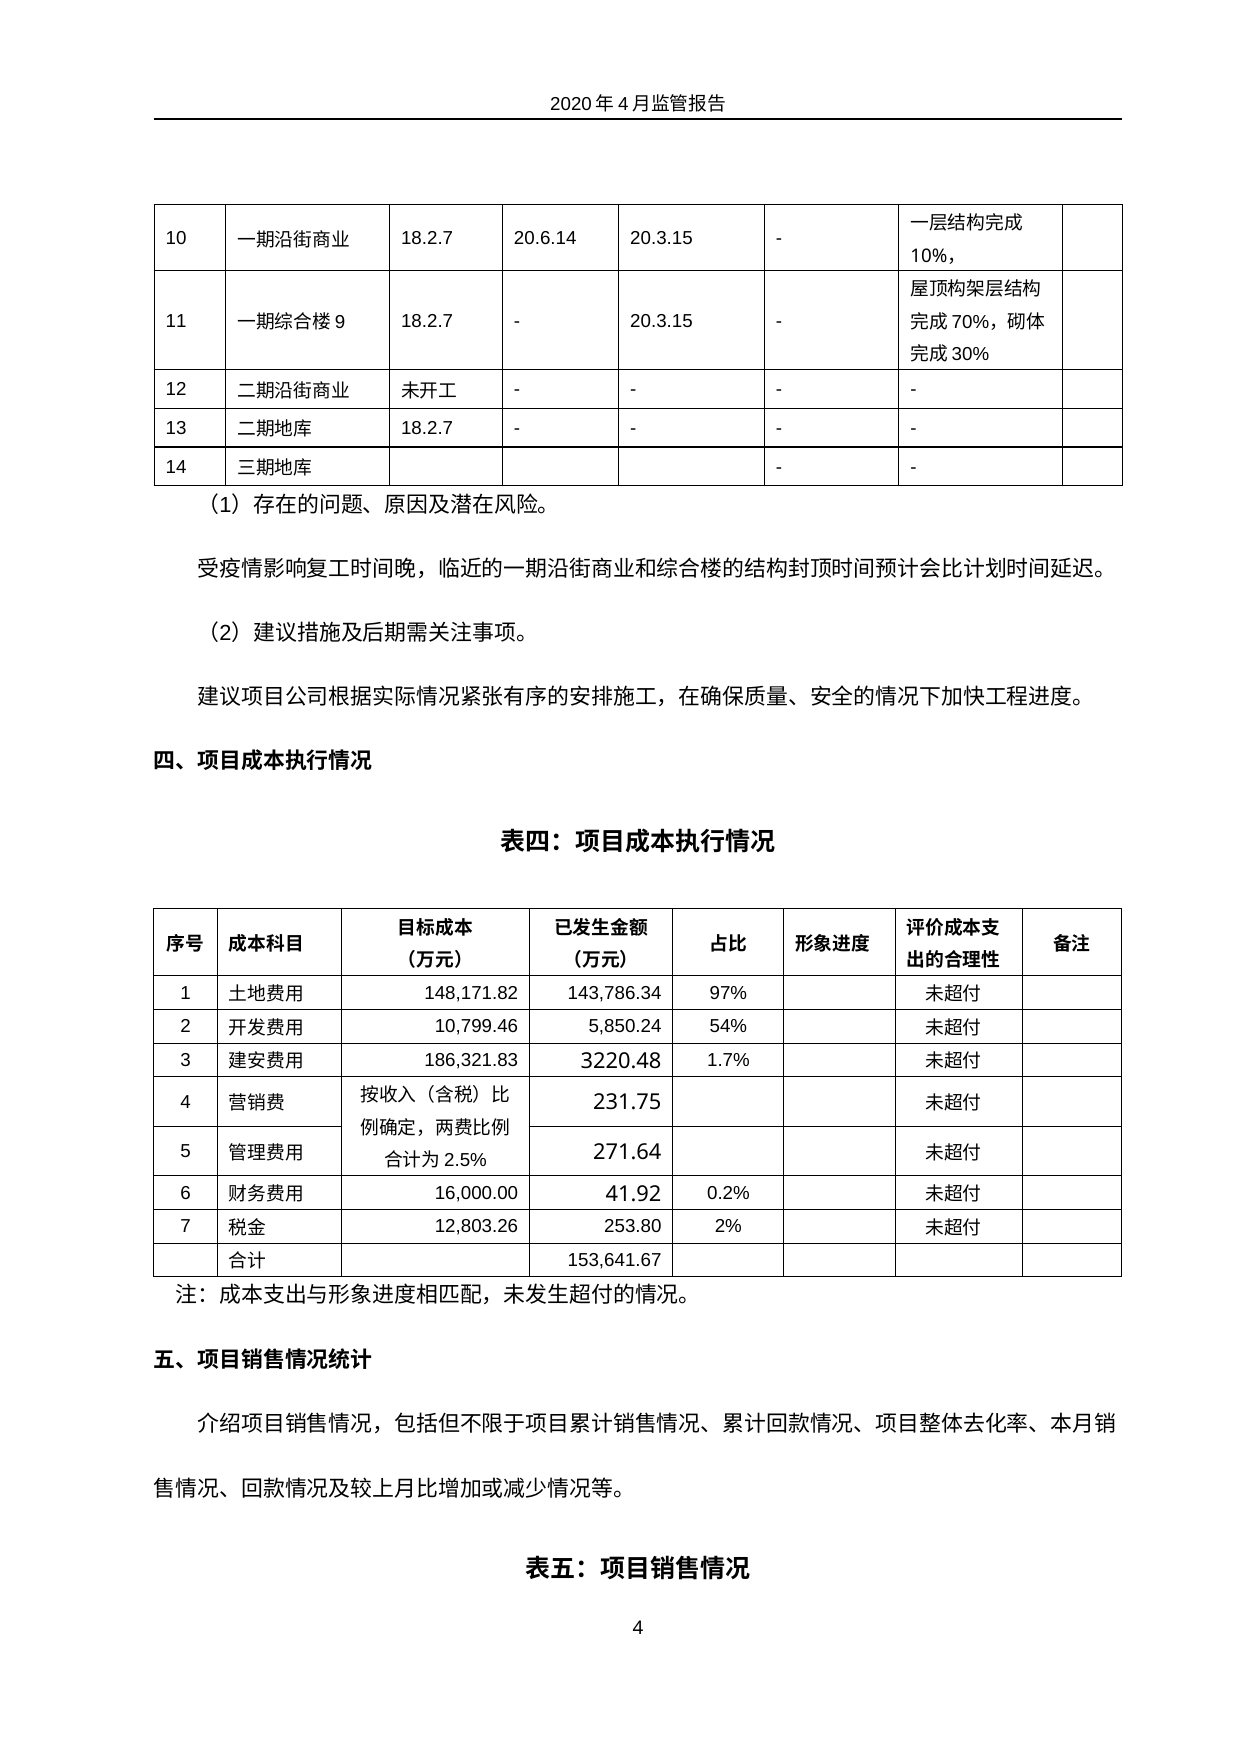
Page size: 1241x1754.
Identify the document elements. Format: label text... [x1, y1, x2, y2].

table_cell - [899, 409, 1062, 446]
table_cell [673, 1127, 783, 1175]
table_cell [1023, 1210, 1121, 1242]
table_cell 5 [154, 1127, 217, 1175]
table_cell [784, 1044, 895, 1076]
table_cell [1023, 1077, 1121, 1126]
table_cell 18.2.7 [390, 409, 502, 446]
table_cell [673, 1244, 783, 1276]
subtitle 五、项目销售情况统计 [153, 1341, 1122, 1374]
table_cell 未超付 [896, 1210, 1022, 1242]
table_cell 7 [154, 1210, 217, 1242]
table_cell 148,171.82 [342, 976, 529, 1009]
table_cell - [619, 370, 764, 408]
table_cell 41.92 [530, 1176, 672, 1209]
table_cell - [899, 370, 1062, 408]
table_cell [784, 1244, 895, 1276]
table_cell 18.2.7 [390, 271, 502, 369]
table_cell 管理费用 [218, 1127, 341, 1175]
table_cell 5,850.24 [530, 1010, 672, 1042]
table_header 评价成本支出的合理性 [896, 909, 1022, 975]
text 建议项目公司根据实际情况紧张有序的安排施工，在确保质量、安全的情况下加快工程进度。 [153, 679, 1122, 711]
table_cell 一期综合楼9 [226, 271, 389, 369]
table_cell 一期沿街商业 [226, 205, 389, 270]
table_cell - [765, 370, 898, 408]
table_cell 未超付 [896, 1044, 1022, 1076]
table_cell 未超付 [896, 976, 1022, 1009]
table_header 备注 [1023, 909, 1121, 975]
table_cell 12 [155, 370, 225, 408]
table_cell [1063, 448, 1122, 485]
table_cell 未超付 [896, 1010, 1022, 1042]
table_cell [390, 448, 502, 485]
table_cell 1 [154, 976, 217, 1009]
table_cell [1023, 976, 1121, 1009]
table_cell [1063, 271, 1122, 369]
table_cell 97% [673, 976, 783, 1009]
table_cell [154, 1244, 217, 1276]
table_cell 未超付 [896, 1077, 1022, 1126]
table_cell 营销费 [218, 1077, 341, 1126]
table_cell 1.7% [673, 1044, 783, 1076]
table_cell - [765, 409, 898, 446]
table_cell [503, 448, 618, 485]
table_header 序号 [154, 909, 217, 975]
table_cell 财务费用 [218, 1176, 341, 1209]
table_cell - [899, 448, 1062, 485]
text 注：成本支出与形象进度相匹配，未发生超付的情况。 [153, 1277, 1122, 1309]
table_cell 20.6.14 [503, 205, 618, 270]
table_cell 253.80 [530, 1210, 672, 1242]
table_cell [1063, 205, 1122, 270]
table_cell 13 [155, 409, 225, 446]
table_cell [784, 1077, 895, 1126]
table_cell - [503, 370, 618, 408]
table_cell 6 [154, 1176, 217, 1209]
table_cell 未开工 [390, 370, 502, 408]
table_cell 3220.48 [530, 1044, 672, 1076]
table_cell 143,786.34 [530, 976, 672, 1009]
table_header 已发生金额（万元） [530, 909, 672, 975]
text （2）建议措施及后期需关注事项。 [153, 614, 1122, 647]
table_cell 开发费用 [218, 1010, 341, 1042]
table_cell 14 [155, 448, 225, 485]
table_cell 2 [154, 1010, 217, 1042]
text 受疫情影响复工时间晚，临近的一期沿街商业和综合楼的结构封顶时间预计会比计划时间延迟。 [153, 550, 1122, 583]
table_cell 153,641.67 [530, 1244, 672, 1276]
table_cell 合计 [218, 1244, 341, 1276]
table_cell 按收入（含税）比例确定，两费比例合计为2.5% [342, 1077, 529, 1175]
table_cell 税金 [218, 1210, 341, 1242]
table_cell [1023, 1044, 1121, 1076]
table_cell 20.3.15 [619, 205, 764, 270]
table_cell [1023, 1127, 1121, 1175]
table_cell [673, 1077, 783, 1126]
table_cell 11 [155, 271, 225, 369]
text （1）存在的问题、原因及潜在风险。 [153, 486, 1122, 519]
subtitle 四、项目成本执行情况 [153, 743, 1122, 775]
text 表五：项目销售情况 [153, 1534, 1122, 1599]
table_cell 3 [154, 1044, 217, 1076]
table_cell [1023, 1010, 1121, 1042]
table_cell [1063, 370, 1122, 408]
table_cell - [765, 271, 898, 369]
table_header 成本科目 [218, 909, 341, 975]
table_cell 二期地库 [226, 409, 389, 446]
table_cell [1063, 409, 1122, 446]
table_cell - [765, 205, 898, 270]
table_cell [784, 1210, 895, 1242]
table_cell 186,321.83 [342, 1044, 529, 1076]
table_cell 一层结构完成10%， [899, 205, 1062, 270]
table_cell [784, 1127, 895, 1175]
table_cell [1023, 1244, 1121, 1276]
table_cell 三期地库 [226, 448, 389, 485]
table_cell 231.75 [530, 1077, 672, 1126]
table_cell 12,803.26 [342, 1210, 529, 1242]
table_cell 未超付 [896, 1176, 1022, 1209]
table_cell [784, 1010, 895, 1042]
table_cell [619, 448, 764, 485]
table_cell 10 [155, 205, 225, 270]
table_cell 18.2.7 [390, 205, 502, 270]
table_cell 271.64 [530, 1127, 672, 1175]
table_cell 4 [154, 1077, 217, 1126]
table_cell 土地费用 [218, 976, 341, 1009]
table_cell [1023, 1176, 1121, 1209]
table_cell [784, 1176, 895, 1209]
table_cell 屋顶构架层结构完成70%，砌体完成30% [899, 271, 1062, 369]
table_cell 54% [673, 1010, 783, 1042]
table_cell 0.2% [673, 1176, 783, 1209]
table_cell 未超付 [896, 1127, 1022, 1175]
table_cell [784, 976, 895, 1009]
table_cell - [765, 448, 898, 485]
table_cell 2% [673, 1210, 783, 1242]
table_cell 16,000.00 [342, 1176, 529, 1209]
table_header 占比 [673, 909, 783, 975]
table_header 形象进度 [784, 909, 895, 975]
text 介绍项目销售情况，包括但不限于项目累计销售情况、累计回款情况、项目整体去化率、本月销售情况、回款情况及较上月比增加或减少情况等。 [153, 1405, 1122, 1503]
table_header 目标成本 （万元） [342, 909, 529, 975]
table_cell - [503, 409, 618, 446]
table_cell - [503, 271, 618, 369]
table_cell 建安费用 [218, 1044, 341, 1076]
table_cell [342, 1244, 529, 1276]
table_cell - [619, 409, 764, 446]
table_cell 二期沿街商业 [226, 370, 389, 408]
text 表四：项目成本执行情况 [153, 807, 1122, 872]
table_cell 10,799.46 [342, 1010, 529, 1042]
table_cell [896, 1244, 1022, 1276]
table_cell 20.3.15 [619, 271, 764, 369]
